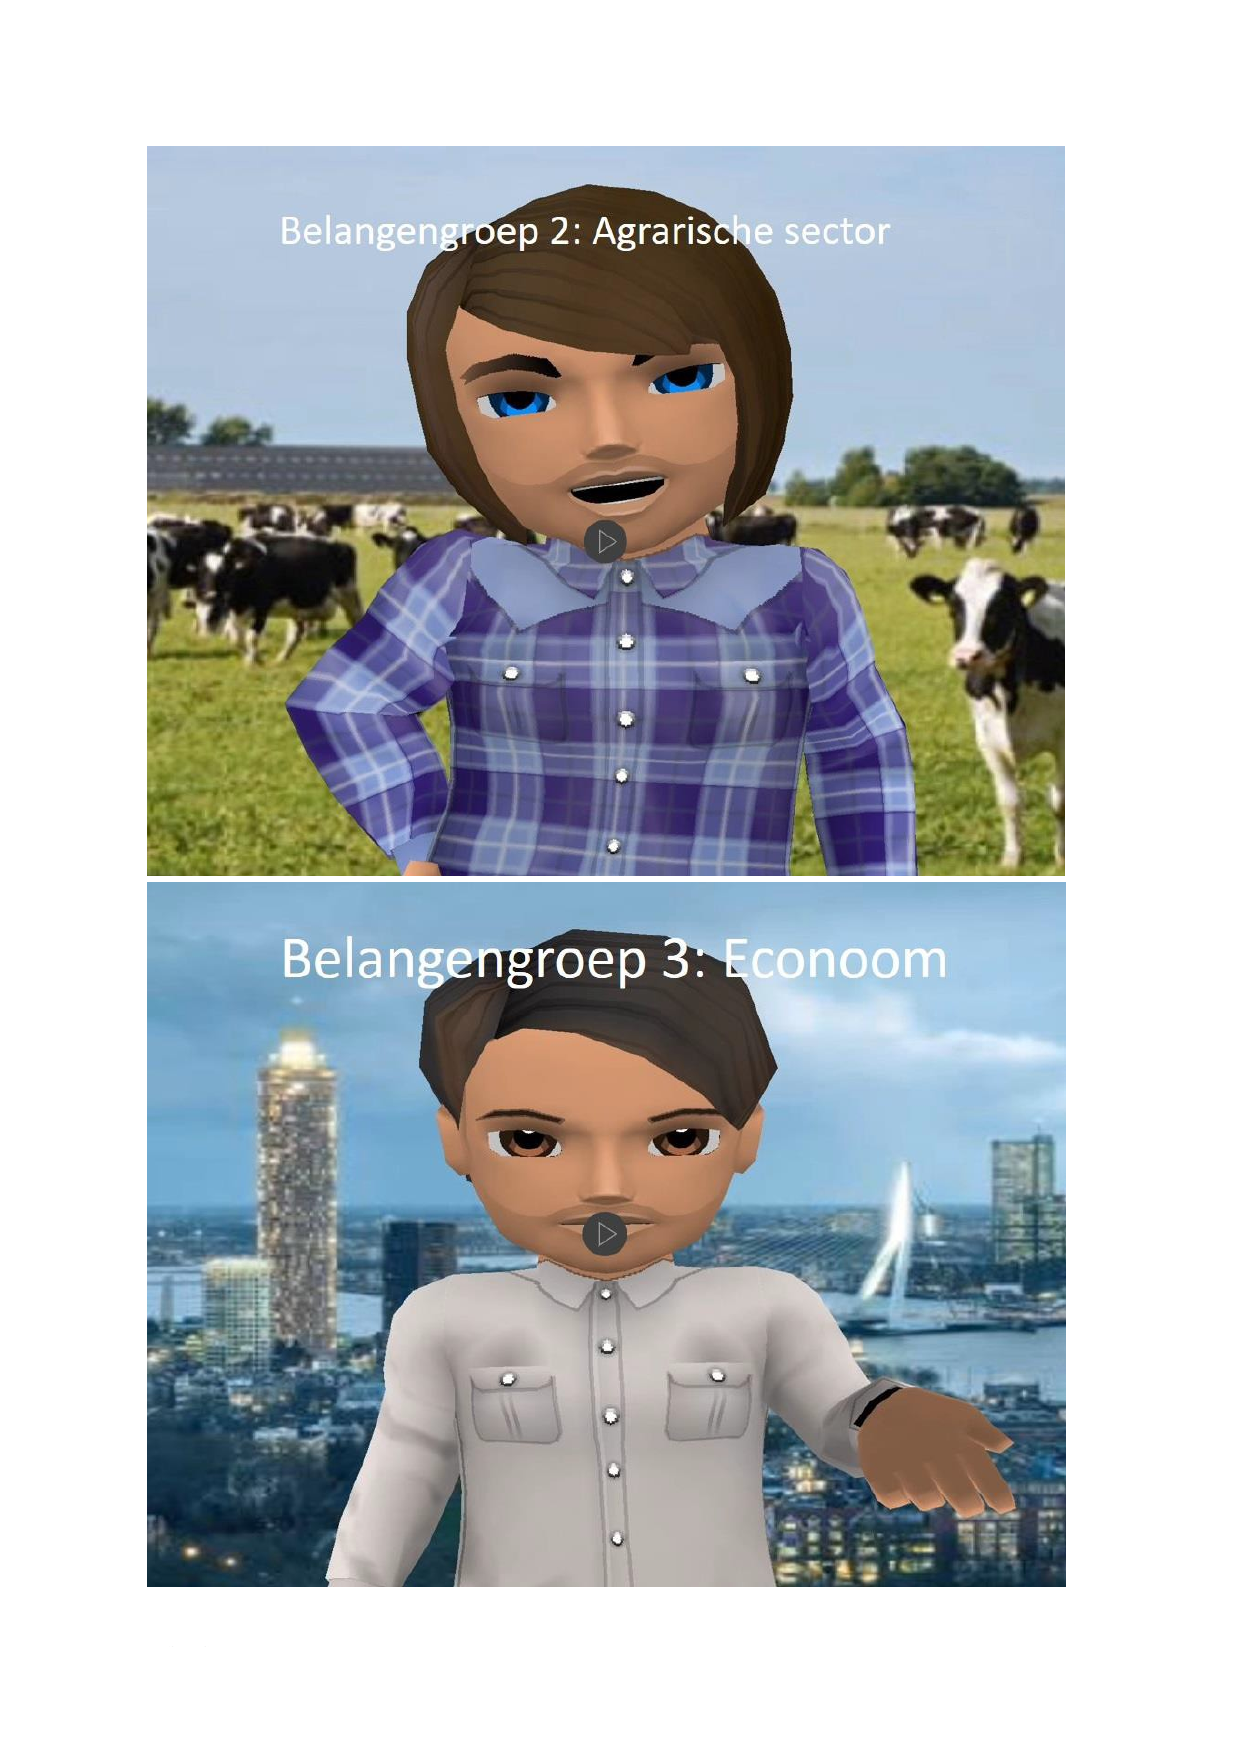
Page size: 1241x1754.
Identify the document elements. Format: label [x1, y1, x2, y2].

picture [147, 146, 1065, 876]
picture [147, 882, 1066, 1587]
